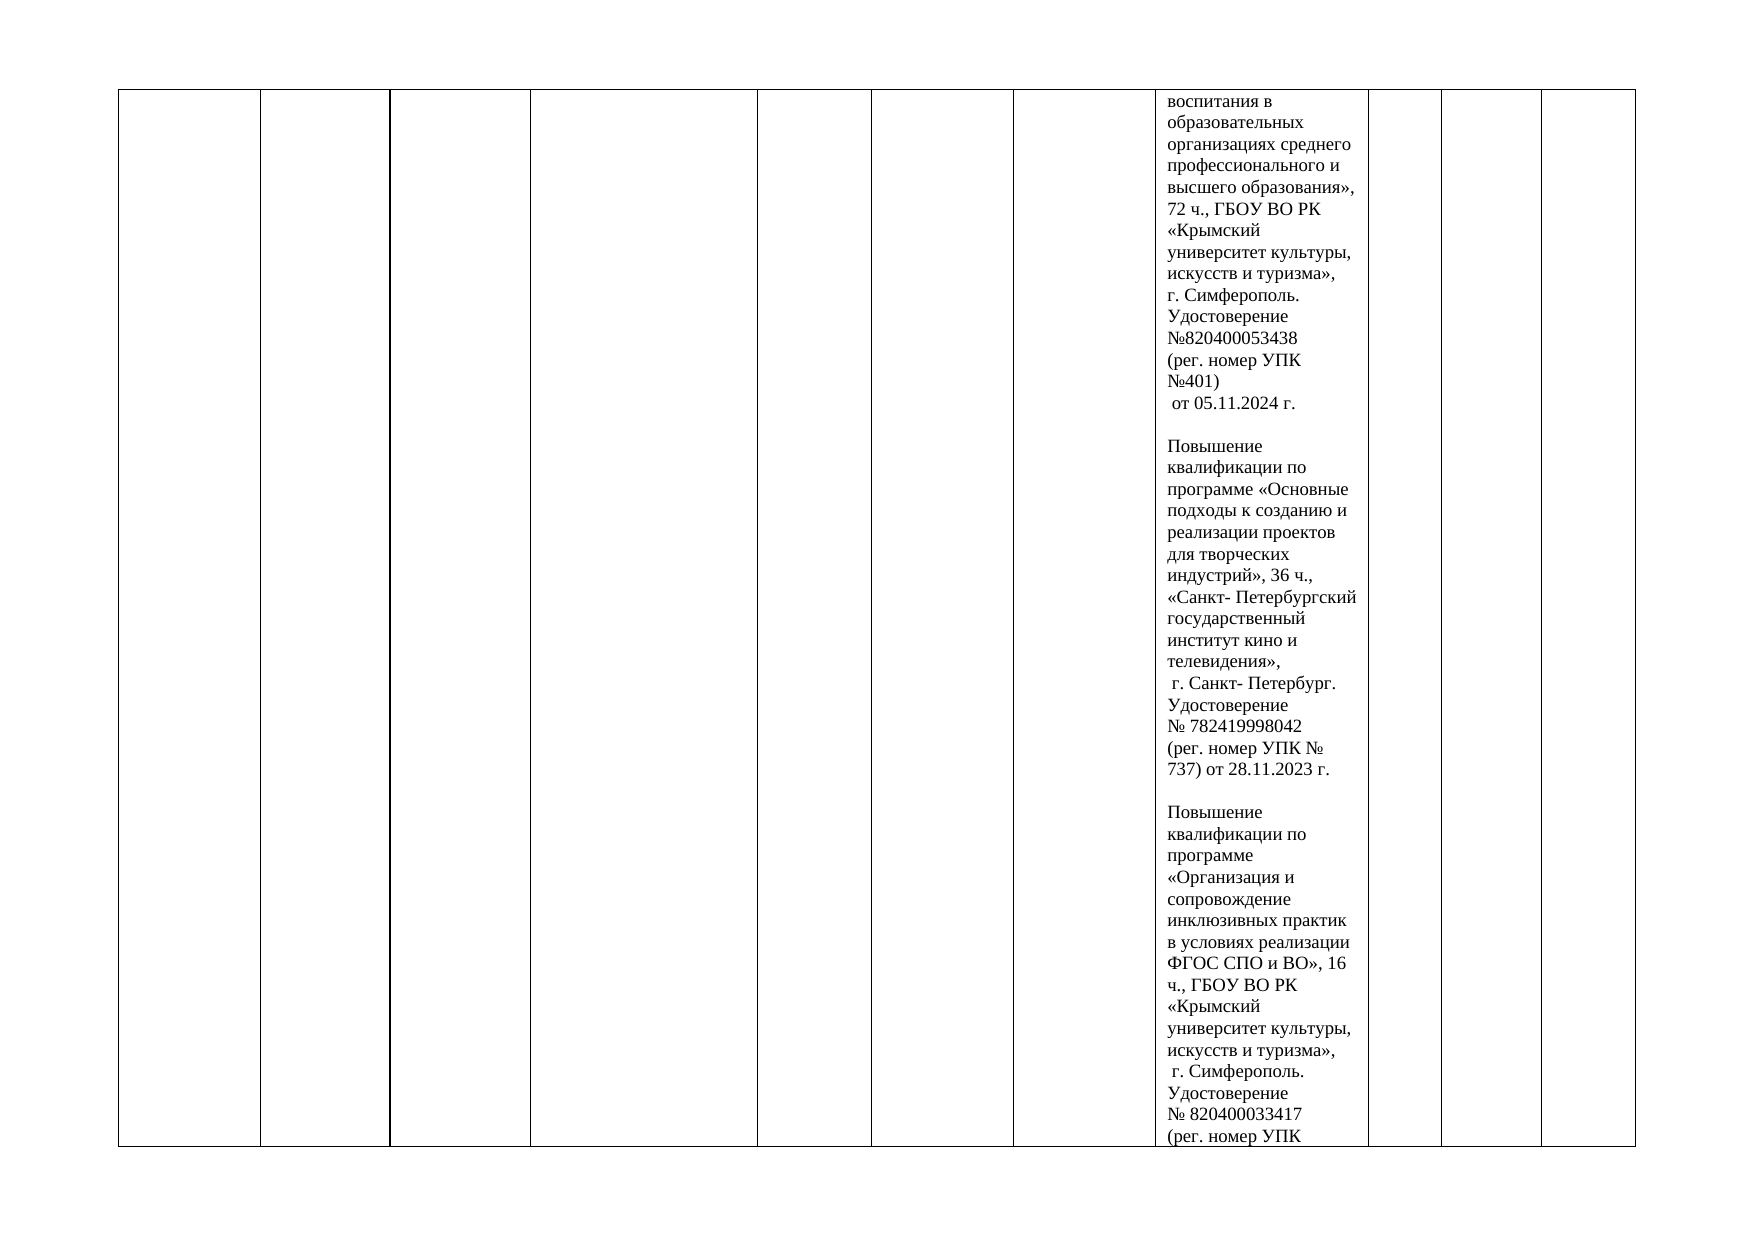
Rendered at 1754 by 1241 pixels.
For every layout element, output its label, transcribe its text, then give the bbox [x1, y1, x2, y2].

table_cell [758, 90, 871, 1146]
table_cell 7 [1369, 90, 1441, 1146]
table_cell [872, 90, 1013, 1146]
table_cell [1156, 90, 1368, 1146]
table_cell 6 [1442, 90, 1541, 1146]
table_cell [1542, 90, 1635, 1146]
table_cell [391, 90, 530, 1146]
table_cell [261, 90, 389, 1146]
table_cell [531, 90, 757, 1146]
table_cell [1014, 90, 1155, 1146]
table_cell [119, 90, 260, 1146]
